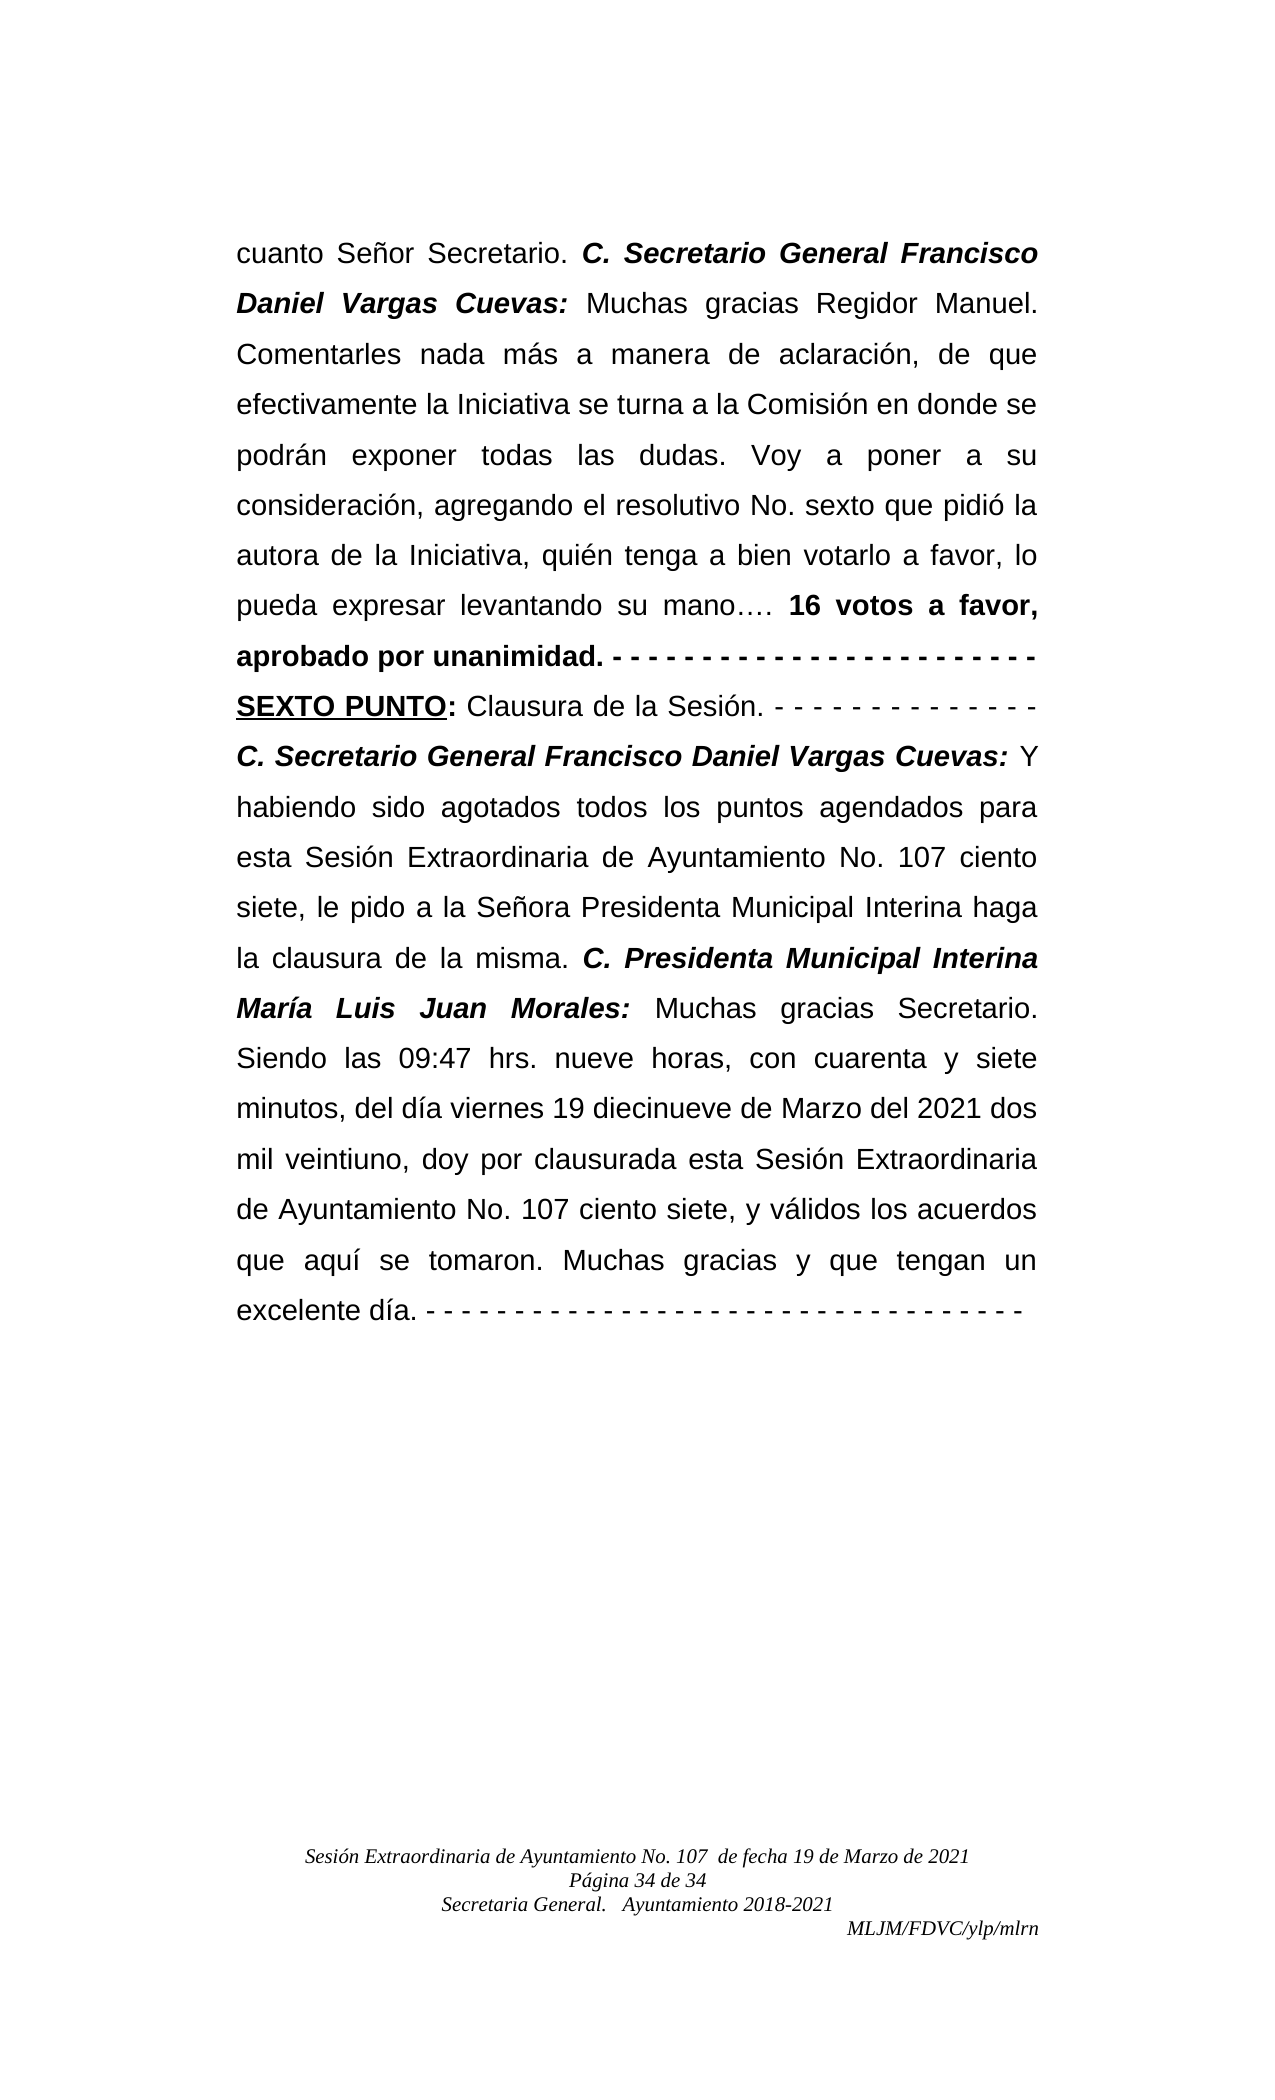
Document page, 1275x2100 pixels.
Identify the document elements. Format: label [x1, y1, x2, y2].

text [236, 236, 1039, 1326]
